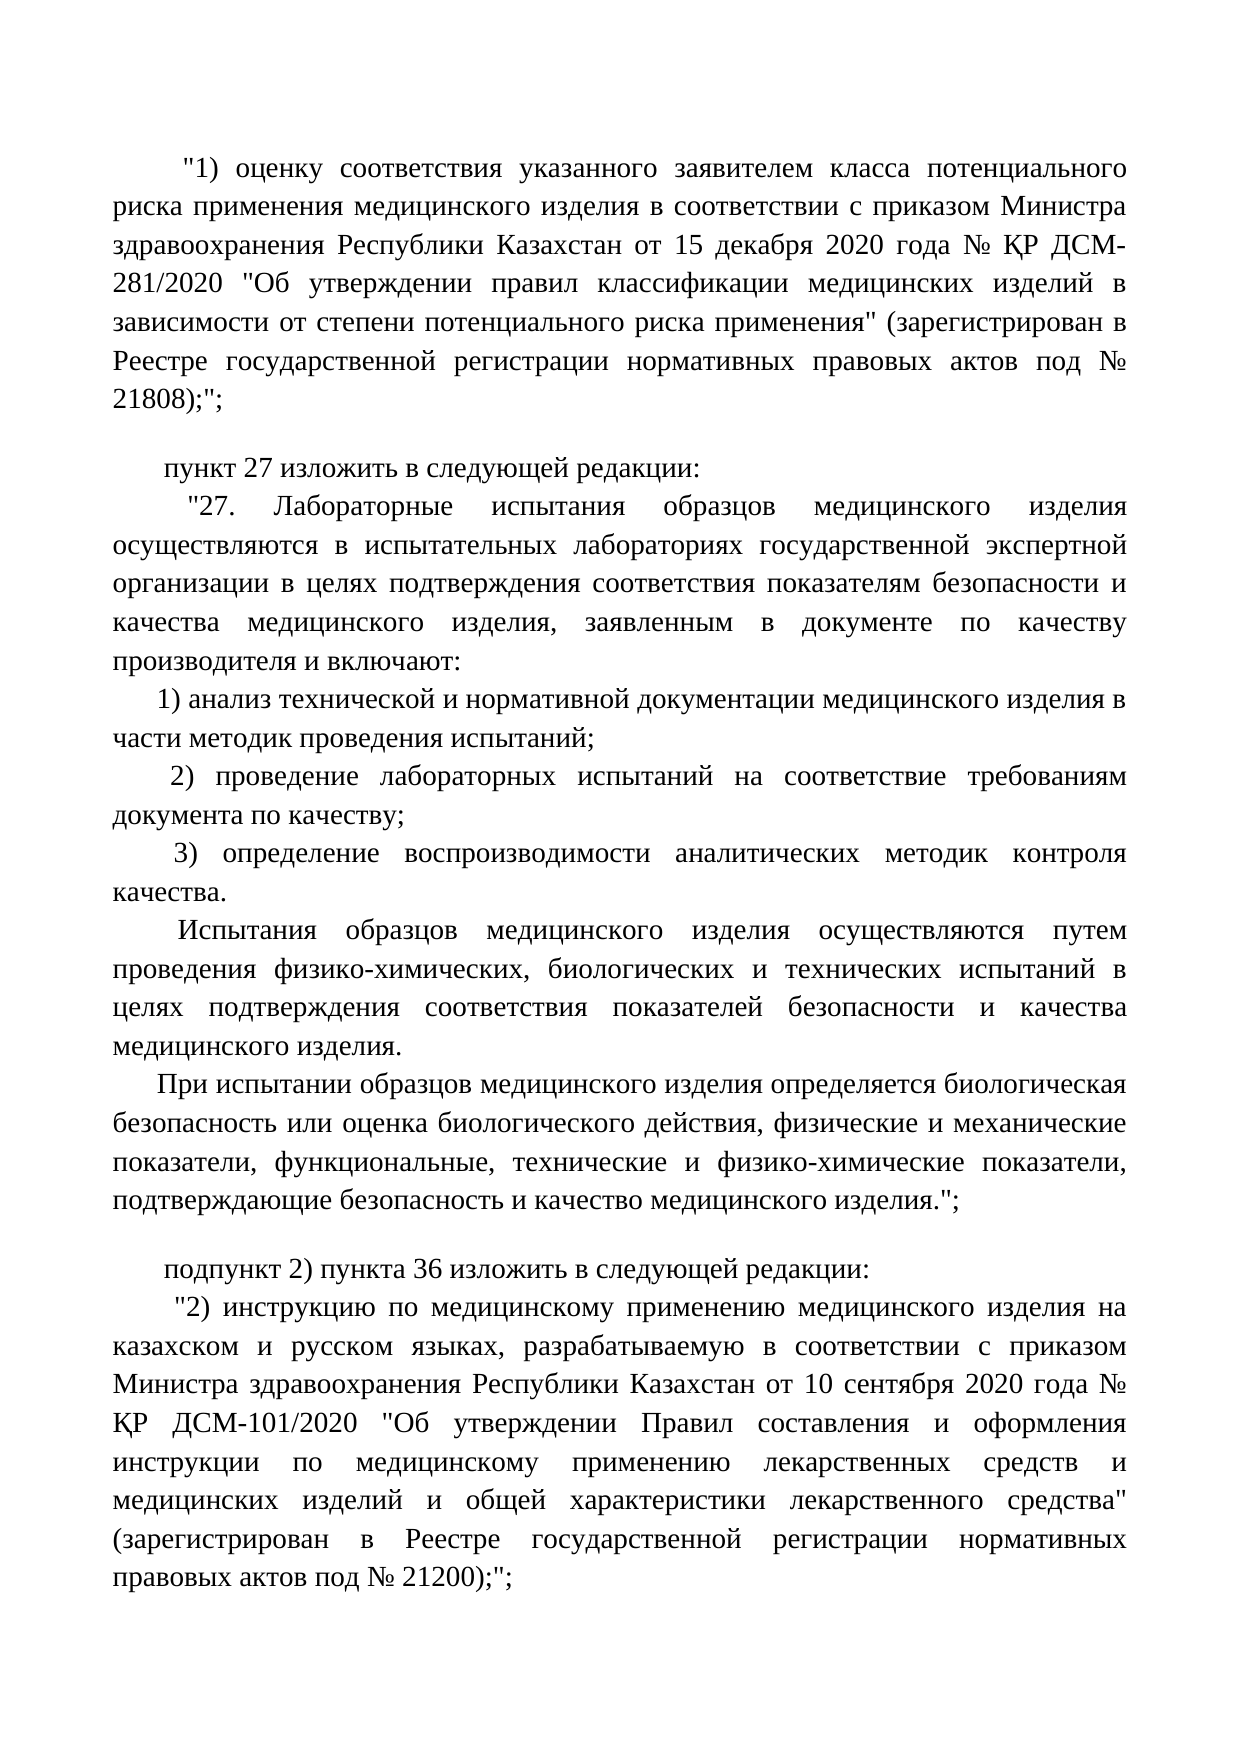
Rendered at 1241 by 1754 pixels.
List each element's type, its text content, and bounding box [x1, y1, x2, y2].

text При испытании образцов медицинского изделия определяется биологическая безопасность или оценка биологического действия, физические и механические показатели, функциональные, технические и физико-химические показатели, подтверждающие безопасность и качество медицинского изделия."; [112, 1067, 1128, 1216]
text 3) определение воспроизводимости аналитических методик контроля качества. [112, 835, 1128, 907]
text 2) проведение лабораторных испытаний на соответствие требованиям документа по качеству; [112, 758, 1128, 830]
text "1) оценку соответствия указанного заявителем класса потенциального риска применения медицинского изделия в соответствии с приказом Министра здравоохранения Республики Казахстан от 15 декабря 2020 года № ҚР ДСМ-281/2020 "Об утверждении правил классификации медицинских изделий в зависимости от степени потенциального риска применения" (зарегистрирован в Реестре государственной регистрации нормативных правовых актов под № 21808);"; [112, 150, 1128, 415]
text пункт 27 изложить в следующей редакции: [112, 450, 1128, 483]
text Испытания образцов медицинского изделия осуществляются путем проведения физико-химических, биологических и технических испытаний в целях подтверждения соответствия показателей безопасности и качества медицинского изделия. [112, 912, 1128, 1062]
text "2) инструкцию по медицинскому применению медицинского изделия на казахском и русском языках, разрабатываемую в соответствии с приказом Министра здравоохранения Республики Казахстан от 10 сентября 2020 года № ҚР ДСМ-101/2020 "Об утверждении Правил составления и оформления инструкции по медицинскому применению лекарственных средств и медицинских изделий и общей характеристики лекарственного средства" (зарегистрирован в Реестре государственной регистрации нормативных правовых актов под № 21200);"; [112, 1289, 1128, 1593]
text "27. Лабораторные испытания образцов медицинского изделия осуществляются в испытательных лабораториях государственной экспертной организации в целях подтверждения соответствия показателям безопасности и качества медицинского изделия, заявленным в документе по качеству производителя и включают: [112, 488, 1128, 676]
text 1) анализ технической и нормативной документации медицинского изделия в части методик проведения испытаний; [112, 681, 1128, 753]
text подпункт 2) пункта 36 изложить в следующей редакции: [112, 1251, 1128, 1284]
